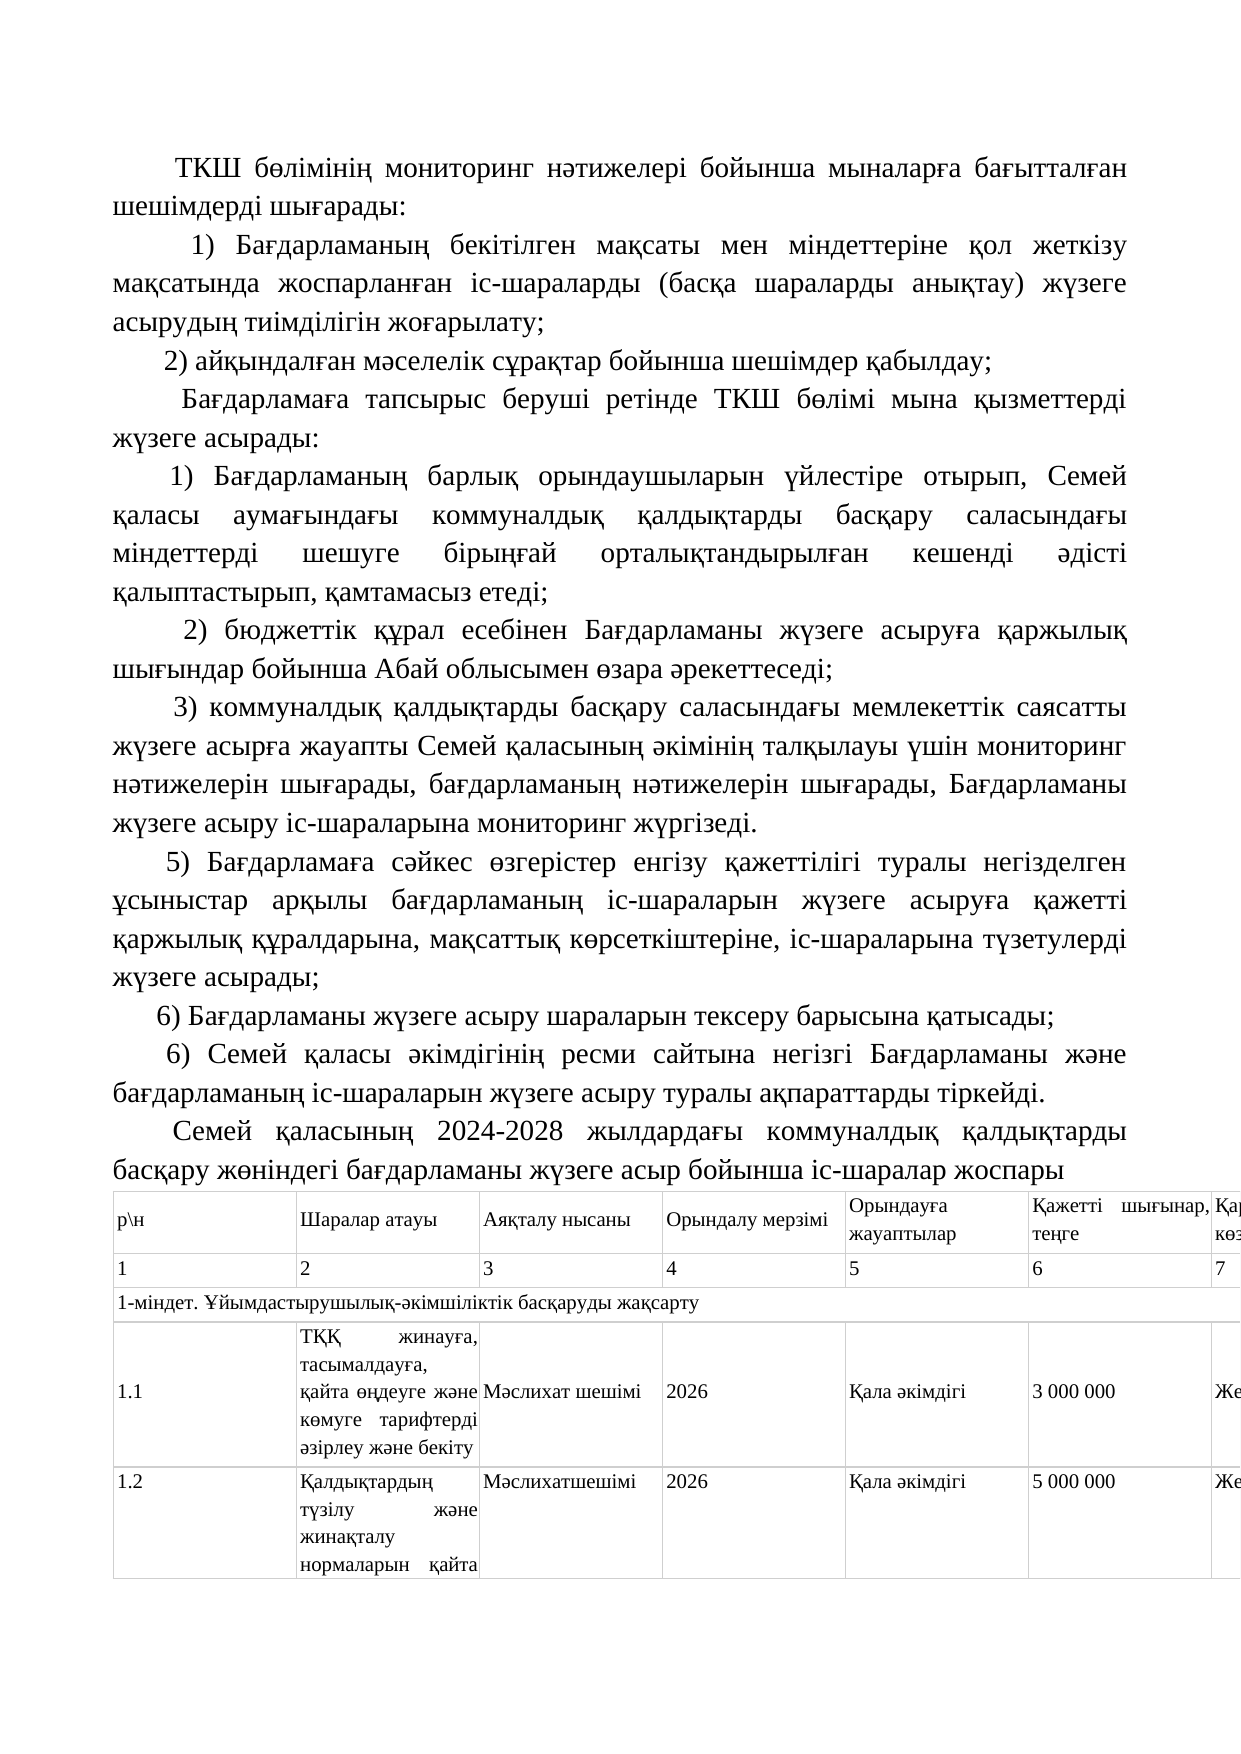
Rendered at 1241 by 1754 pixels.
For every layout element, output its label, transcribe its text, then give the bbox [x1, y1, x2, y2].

table_cell 5 000 000 [1029, 1468, 1211, 1577]
table_header Қажетті шығынар, теңге [1029, 1192, 1211, 1253]
text 2) бюджеттік құрал есебінен Бағдарламаны жүзеге асыруға қаржылық шығындар бойынша Абай облысымен өзара әрекеттеседі; [112, 612, 1128, 684]
table_cell 1 [114, 1254, 296, 1287]
table_cell 2026 [663, 1323, 845, 1466]
text 2) айқындалған мәселелік сұрақтар бойынша шешімдер қабылдау; [112, 343, 1128, 376]
table_cell Мәслихат шешімі [480, 1323, 662, 1466]
table_cell Мәслихатшешімі [480, 1468, 662, 1577]
text 1) Бағдарламаның барлық орындаушыларын үйлестіре отырып, Семей қаласы аумағындағы коммуналдық қалдықтарды басқару саласындағы міндеттерді шешуге бірыңғай орталықтандырылған кешенді әдісті қалыптастырып, қамтамасыз етеді; [112, 458, 1128, 607]
table_cell Қала әкімдігі [846, 1323, 1028, 1466]
table_cell 5 [846, 1254, 1028, 1287]
table_header Орындауға жауаптылар [846, 1192, 1028, 1253]
table_cell ТҚҚ жинауға, тасымалдауға, қайта өңдеуге және көмуге тарифтерді әзірлеу және бекіту [297, 1323, 479, 1466]
table_cell 7 [1212, 1254, 1240, 1287]
table_cell Жергілікті бюджет [1212, 1323, 1240, 1466]
table_cell 6 [1029, 1254, 1211, 1287]
text 6) Бағдарламаны жүзеге асыру шараларын тексеру барысына қатысады; [112, 998, 1128, 1031]
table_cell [297, 1468, 479, 1577]
text 1) Бағдарламаның бекітілген мақсаты мен міндеттеріне қол жеткізу мақсатында жоспарланған іс-шараларды (басқа шараларды анықтау) жүзеге асырудың тиімділігін жоғарылату; [112, 227, 1128, 338]
table_cell 1.1 [114, 1323, 296, 1466]
text 5) Бағдарламаға сәйкес өзгерістер енгізу қажеттілігі туралы негізделген ұсыныстар арқылы бағдарламаның іс-шараларын жүзеге асыруға қажетті қаржылық құралдарына, мақсаттық көрсеткіштеріне, іс-шараларына түзетулерді жүзеге асырады; [112, 844, 1128, 993]
text Семей қаласының 2024-2028 жылдардағы коммуналдық қалдықтарды басқару жөніндегі бағдарламаны жүзеге асыр бойынша іс-шаралар жоспары [112, 1113, 1128, 1186]
text ТКШ бөлімінің мониторинг нәтижелері бойынша мыналарға бағытталған шешімдерді шығарады: [112, 150, 1128, 222]
table_header Аяқталу нысаны [480, 1192, 662, 1253]
table_cell 2026 [663, 1468, 845, 1577]
table_cell 3 [480, 1254, 662, 1287]
table_header Шаралар атауы [297, 1192, 479, 1253]
text 3) коммуналдық қалдықтарды басқару саласындағы мемлекеттік саясатты жүзеге асырға жауапты Семей қаласының әкімінің талқылауы үшін мониторинг нәтижелерін шығарады, бағдарламаның нәтижелерін шығарады, Бағдарламаны жүзеге асыру іс-шараларына мониторинг жүргізеді. [112, 689, 1128, 839]
table_cell 2 [297, 1254, 479, 1287]
table_header Орындалу мерзімі [663, 1192, 845, 1253]
text 6) Семей қаласы әкімдігінің ресми сайтына негізгі Бағдарламаны және бағдарламаның іс-шараларын жүзеге асыру туралы ақпараттарды тіркейді. [112, 1036, 1128, 1108]
table_cell Жергілікті бюджет [1212, 1468, 1240, 1577]
table_header р\н [114, 1192, 296, 1253]
table_cell 1-міндет. Ұйымдастырушылық-әкімшіліктік басқаруды жақсарту [114, 1288, 1240, 1321]
table_cell 3 000 000 [1029, 1323, 1211, 1466]
table_cell 4 [663, 1254, 845, 1287]
text Бағдарламаға тапсырыс беруші ретінде ТКШ бөлімі мына қызметтерді жүзеге асырады: [112, 381, 1128, 453]
table_cell Қала әкімдігі [846, 1468, 1028, 1577]
table_header Қаржы-ландыру көздері [1212, 1192, 1240, 1253]
table_cell 1.2 [114, 1468, 296, 1577]
